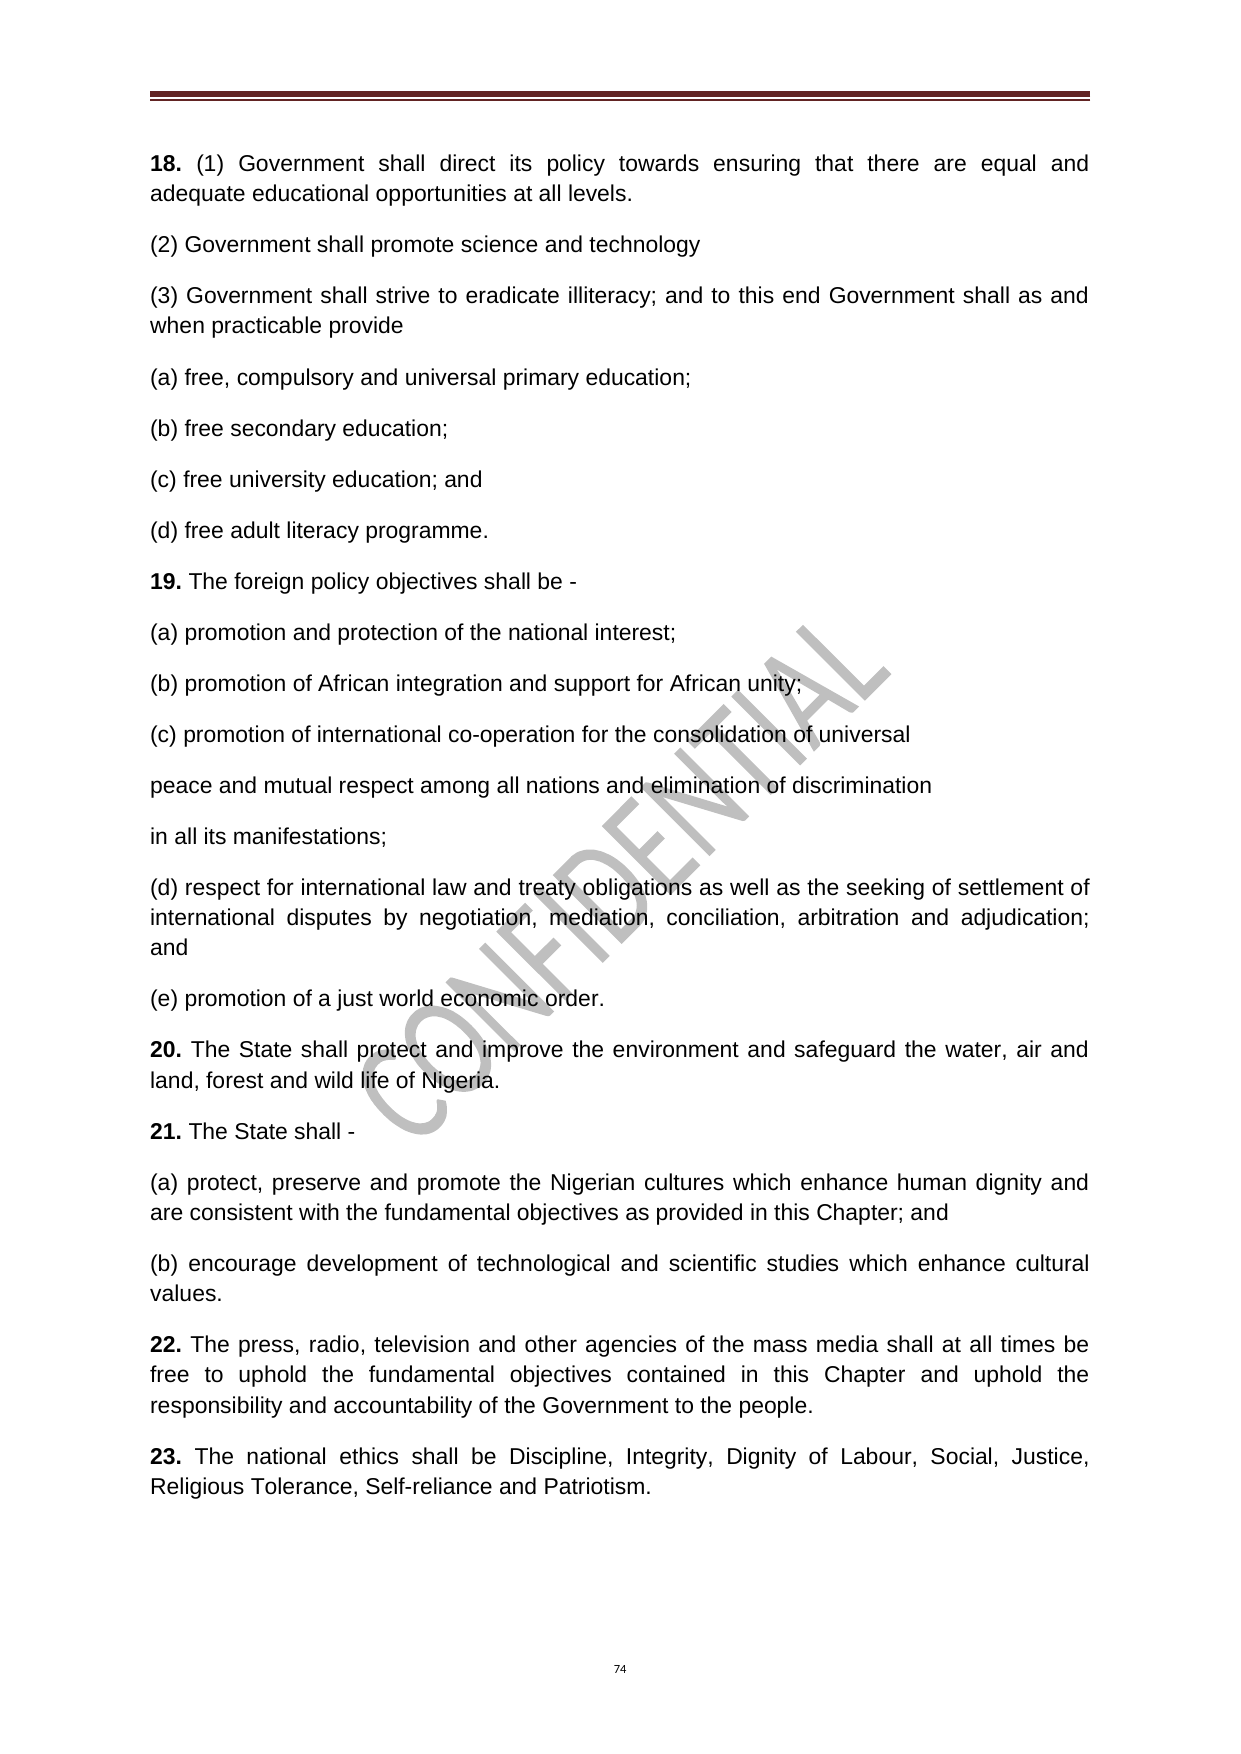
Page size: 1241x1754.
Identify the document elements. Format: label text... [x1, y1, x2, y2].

text 21. The State shall - [150, 1118, 1090, 1144]
text peace and mutual respect among all nations and elimination of discrimination [150, 772, 1090, 798]
text (a) promotion and protection of the national interest; [150, 619, 1090, 645]
text (b) promotion of African integration and support for African unity; [150, 670, 1090, 696]
text (e) promotion of a just world economic order. [150, 985, 1090, 1012]
text 18. (1) Government shall direct its policy towards ensuring that there are equal and adequate educational opportunities at all levels. [150, 150, 1090, 207]
text (b) free secondary education; [150, 414, 1090, 441]
text (c) free university education; and [150, 466, 1090, 492]
text 22. The press, radio, television and other agencies of the mass media shall at all times be free to uphold the fundamental objectives contained in this Chapter and uphold the responsibility and accountability of the Government to the people. [150, 1331, 1090, 1418]
text (c) promotion of international co-operation for the consolidation of universal [150, 721, 1090, 747]
text 20. The State shall protect and improve the environment and safeguard the water, air and land, forest and wild life of Nigeria. [150, 1036, 1090, 1093]
text (a) free, compulsory and universal primary education; [150, 363, 1090, 390]
text (a) protect, preserve and promote the Nigerian cultures which enhance human dignity and are consistent with the fundamental objectives as provided in this Chapter; and [150, 1169, 1090, 1225]
text 23. The national ethics shall be Discipline, Integrity, Dignity of Labour, Social, Justice, Religious Tolerance, Self-reliance and Patriotism. [150, 1443, 1090, 1499]
text 19. The foreign policy objectives shall be - [150, 568, 1090, 594]
text (2) Government shall promote science and technology [150, 231, 1090, 258]
text (3) Government shall strive to eradicate illiteracy; and to this end Government shall as and when practicable provide [150, 282, 1090, 339]
text (d) free adult literacy programme. [150, 517, 1090, 543]
text (b) encourage development of technological and scientific studies which enhance cultural values. [150, 1250, 1090, 1307]
text in all its manifestations; [150, 823, 1090, 849]
text (d) respect for international law and treaty obligations as well as the seeking of settlement of international disputes by negotiation, mediation, conciliation, arbitration and adjudication; and [150, 874, 1090, 961]
